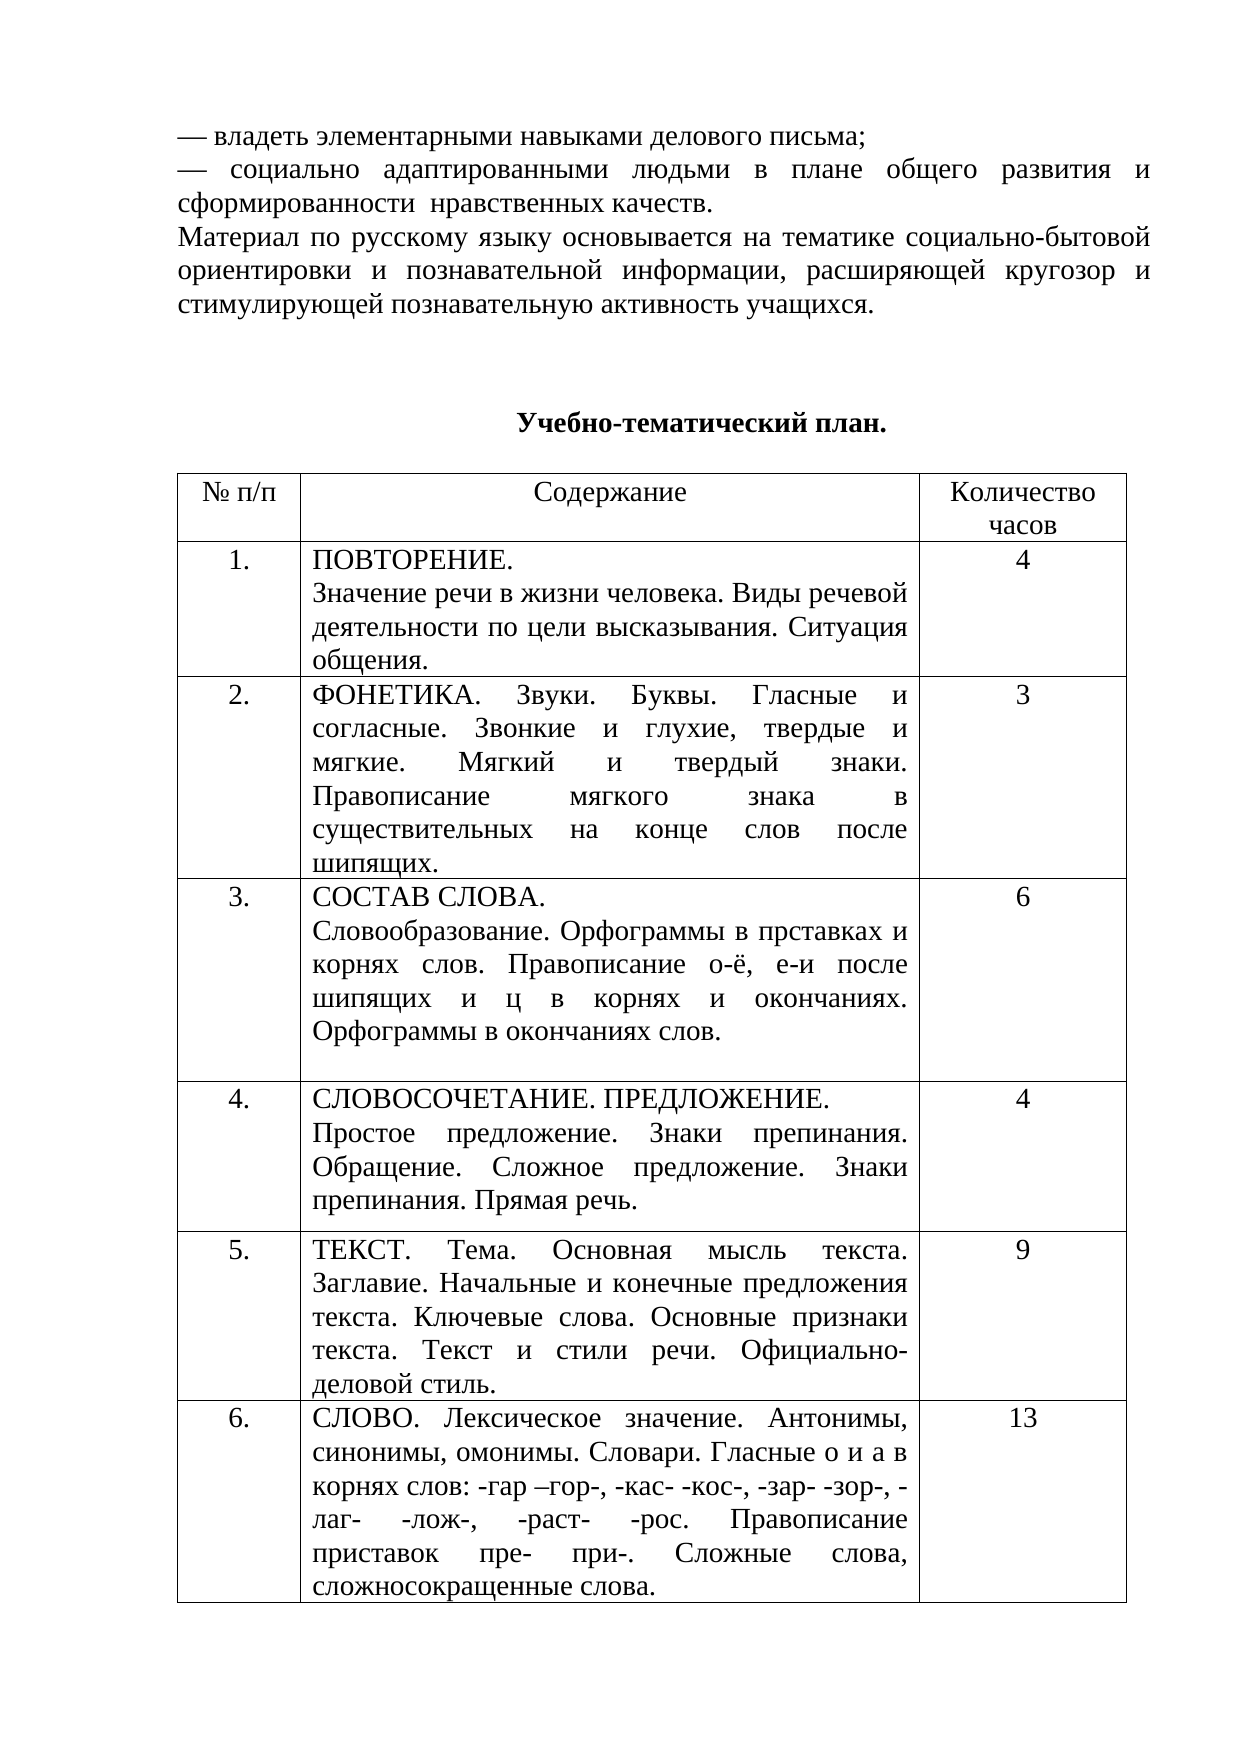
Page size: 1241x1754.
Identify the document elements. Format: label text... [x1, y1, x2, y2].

table_cell 4 [920, 542, 1126, 676]
table_cell 4 [920, 1082, 1126, 1231]
table_cell 4. [178, 1082, 300, 1231]
table_cell 2. [178, 677, 300, 878]
text — владеть элементарными навыками делового письма; [177, 118, 1152, 152]
table_header Содержание [301, 474, 919, 541]
table_cell СЛОВО. Лексическое значение. Антонимы, синонимы, омонимы. Словари. Гласные о и а в корнях слов: -гар –гор-, -кас- -кос-, -зар- -зор-, -лаг- -лож-, -раст- -рос. Правописание приставок пре- при-. Сложные слова, сложносокращенные слова. [301, 1401, 919, 1602]
table_cell СОСТАВ СЛОВА. Словообразование. Орфограммы в прставках и корнях слов. Правописание о-ё, е-и после шипящих и ц в корнях и окончаниях. Орфограммы в окончаниях слов. [301, 879, 919, 1081]
table_cell ПОВТОРЕНИЕ. Значение речи в жизни человека. Виды речевой деятельности по цели высказывания. Ситуация общения. [301, 542, 919, 676]
table_header Количество часов [920, 474, 1126, 541]
table_cell 3. [178, 879, 300, 1081]
table_cell СЛОВОСОЧЕТАНИЕ. ПРЕДЛОЖЕНИЕ. Простое предложение. Знаки препинания. Обращение. Сложное предложение. Знаки препинания. Прямая речь. [301, 1082, 919, 1231]
table_cell ФОНЕТИКА. Звуки. Буквы. Гласные и согласные. Звонкие и глухие, твердые и мягкие. Мягкий и твердый знаки. Правописание мягкого знака в существительных на конце слов после шипящих. [301, 677, 919, 878]
table_cell 6 [920, 879, 1126, 1081]
table_cell 1. [178, 542, 300, 676]
table_cell ТЕКСТ. Тема. Основная мысль текста. Заглавие. Начальные и конечные предложения текста. Ключевые слова. Основные признаки текста. Текст и стили речи. Официально-деловой стиль. [301, 1232, 919, 1399]
text Материал по русскому языку основывается на тематике социально-бытовой ориентировки и познавательной информации, расширяющей кругозор и стимулирующей познавательную активность учащихся. [177, 219, 1152, 319]
table_cell 13 [920, 1401, 1126, 1602]
text — социально адаптированными людьми в плане общего развития и сформированности нравственных качеств. [177, 152, 1152, 219]
table_cell 5. [178, 1232, 300, 1399]
table_cell 3 [920, 677, 1126, 878]
table_header № п/п [178, 474, 300, 541]
table_cell 6. [178, 1401, 300, 1602]
table_cell 9 [920, 1232, 1126, 1399]
text Учебно-тематический план. [177, 406, 1152, 439]
